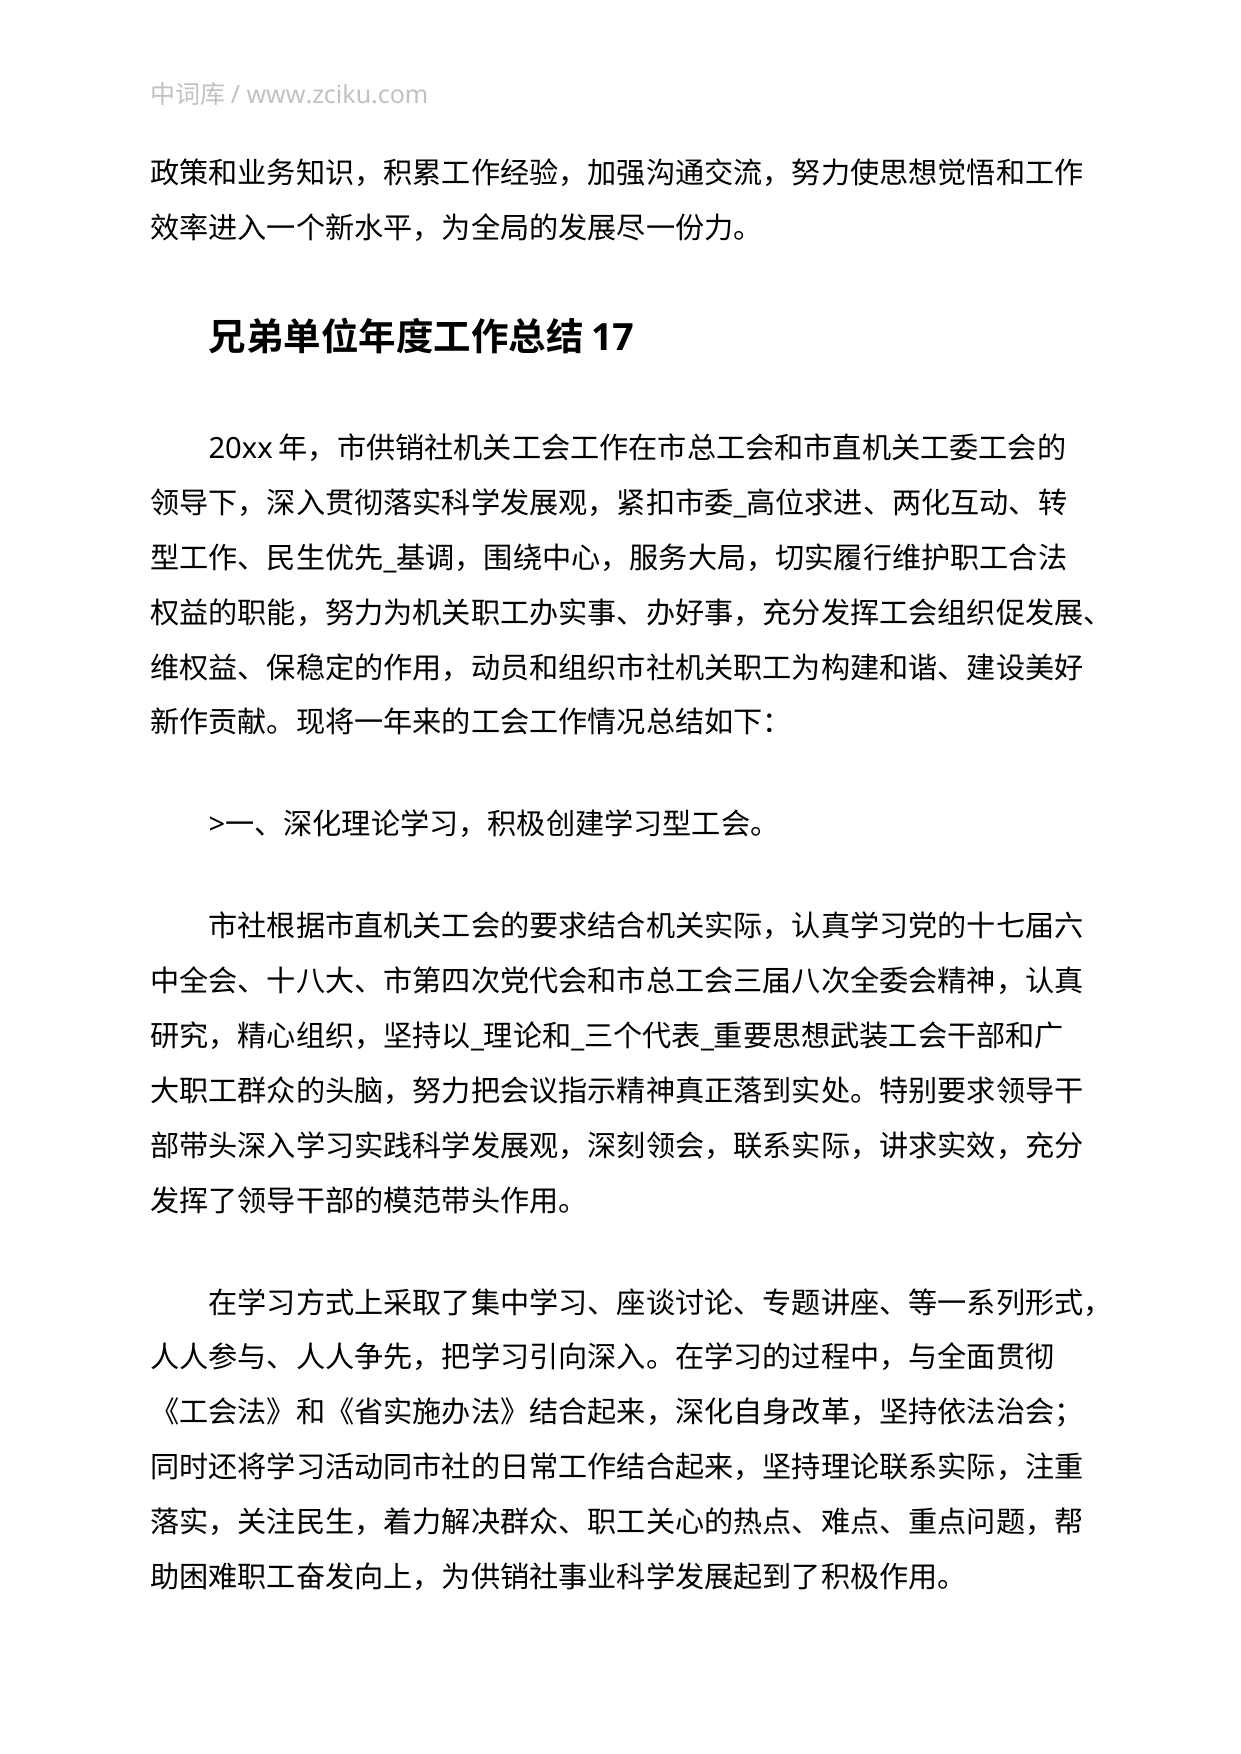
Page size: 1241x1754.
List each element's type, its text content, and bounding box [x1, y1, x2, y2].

text >一、深化理论学习，积极创建学习型工会。 [150, 801, 1090, 843]
text 20xx年，市供销社机关工会工作在市总工会和市直机关工委工会的领导下，深入贯彻落实科学发展观，紧扣市委_高位求进、两化互动、转型工作、民生优先_基调，围绕中心，服务大局，切实履行维护职工合法权益的职能，努力为机关职工办实事、办好事，充分发挥工会组织促发展、维权益、保稳定的作用，动员和组织市社机关职工为构建和谐、建设美好新作贡献。现将一年来的工会工作情况总结如下： [150, 424, 1090, 741]
text 市社根据市直机关工会的要求结合机关实际，认真学习党的十七届六中全会、十八大、市第四次党代会和市总工会三届八次全委会精神，认真研究，精心组织，坚持以_理论和_三个代表_重要思想武装工会干部和广大职工群众的头脑，努力把会议指示精神真正落到实处。特别要求领导干部带头深入学习实践科学发展观，深刻领会，联系实际，讲求实效，充分发挥了领导干部的模范带头作用。 [150, 903, 1090, 1220]
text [150, 150, 1090, 247]
text 兄弟单位年度工作总结17 [150, 307, 1090, 361]
text 在学习方式上采取了集中学习、座谈讨论、专题讲座、等一系列形式，人人参与、人人争先，把学习引向深入。在学习的过程中，与全面贯彻《工会法》和《省实施办法》结合起来，深化自身改革，坚持依法治会；同时还将学习活动同市社的日常工作结合起来，坚持理论联系实际，注重落实，关注民生，着力解决群众、职工关心的热点、难点、重点问题，帮助困难职工奋发向上，为供销社事业科学发展起到了积极作用。 [150, 1279, 1090, 1596]
